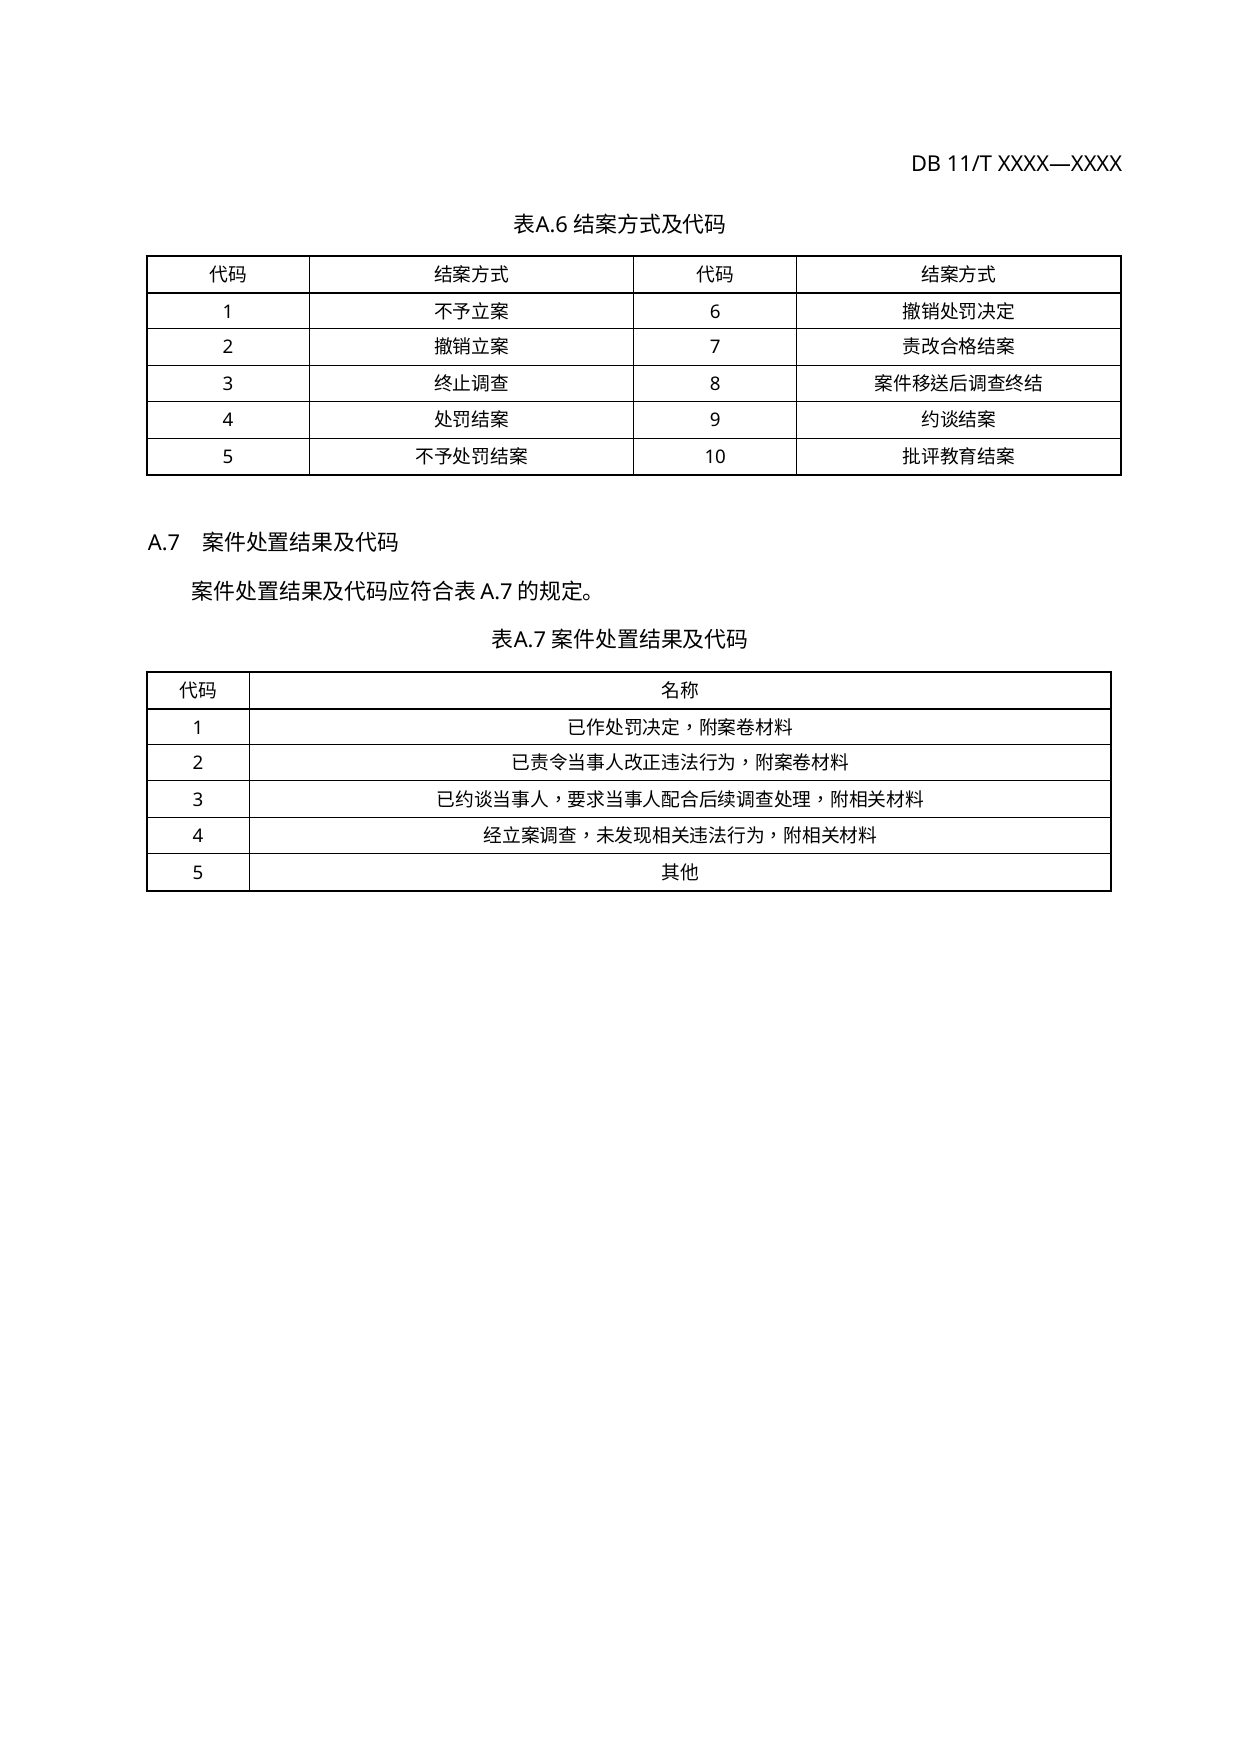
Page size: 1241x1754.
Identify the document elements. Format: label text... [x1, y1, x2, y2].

table_cell 撤销立案 [310, 329, 633, 364]
table_cell 已约谈当事人，要求当事人配合后续调查处理，附相关材料 [250, 781, 1110, 817]
table_cell 已作处罚决定，附案卷材料 [250, 710, 1110, 744]
table_header 结案方式 [797, 257, 1120, 292]
table_cell 约谈结案 [797, 402, 1120, 437]
table_cell 3 [148, 781, 249, 817]
table_cell 3 [148, 366, 309, 401]
table_cell 1 [148, 294, 309, 328]
text 案件处置结果及代码应符合表A.7的规定。 [148, 574, 1122, 606]
text 案件处置结果及代码 [148, 525, 1122, 557]
table_cell 撤销处罚决定 [797, 294, 1120, 328]
text 结案方式及代码 [148, 207, 1122, 238]
table_header 代码 [148, 257, 309, 292]
table_cell 5 [148, 854, 249, 890]
text 案件处置结果及代码 [148, 622, 1122, 654]
table_header 结案方式 [310, 257, 633, 292]
table_cell 不予立案 [310, 294, 633, 328]
table_cell 9 [634, 402, 796, 437]
table_cell 4 [148, 402, 309, 437]
table_cell 2 [148, 329, 309, 364]
table_cell 已责令当事人改正违法行为，附案卷材料 [250, 745, 1110, 780]
table_cell 5 [148, 439, 309, 474]
table_header 名称 [250, 673, 1110, 707]
table_cell 7 [634, 329, 796, 364]
table_cell 其他 [250, 854, 1110, 890]
table_cell 8 [634, 366, 796, 401]
table_cell 6 [634, 294, 796, 328]
table_cell 责改合格结案 [797, 329, 1120, 364]
table_header 代码 [634, 257, 796, 292]
table_header 代码 [148, 673, 249, 707]
table_cell 处罚结案 [310, 402, 633, 437]
table_cell 不予处罚结案 [310, 439, 633, 474]
table_cell 经立案调查，未发现相关违法行为，附相关材料 [250, 818, 1110, 853]
table_cell 10 [634, 439, 796, 474]
table_cell 终止调查 [310, 366, 633, 401]
table_cell 2 [148, 745, 249, 780]
table_cell 案件移送后调查终结 [797, 366, 1120, 401]
table_cell 4 [148, 818, 249, 853]
table_cell 批评教育结案 [797, 439, 1120, 474]
table_cell 1 [148, 710, 249, 744]
